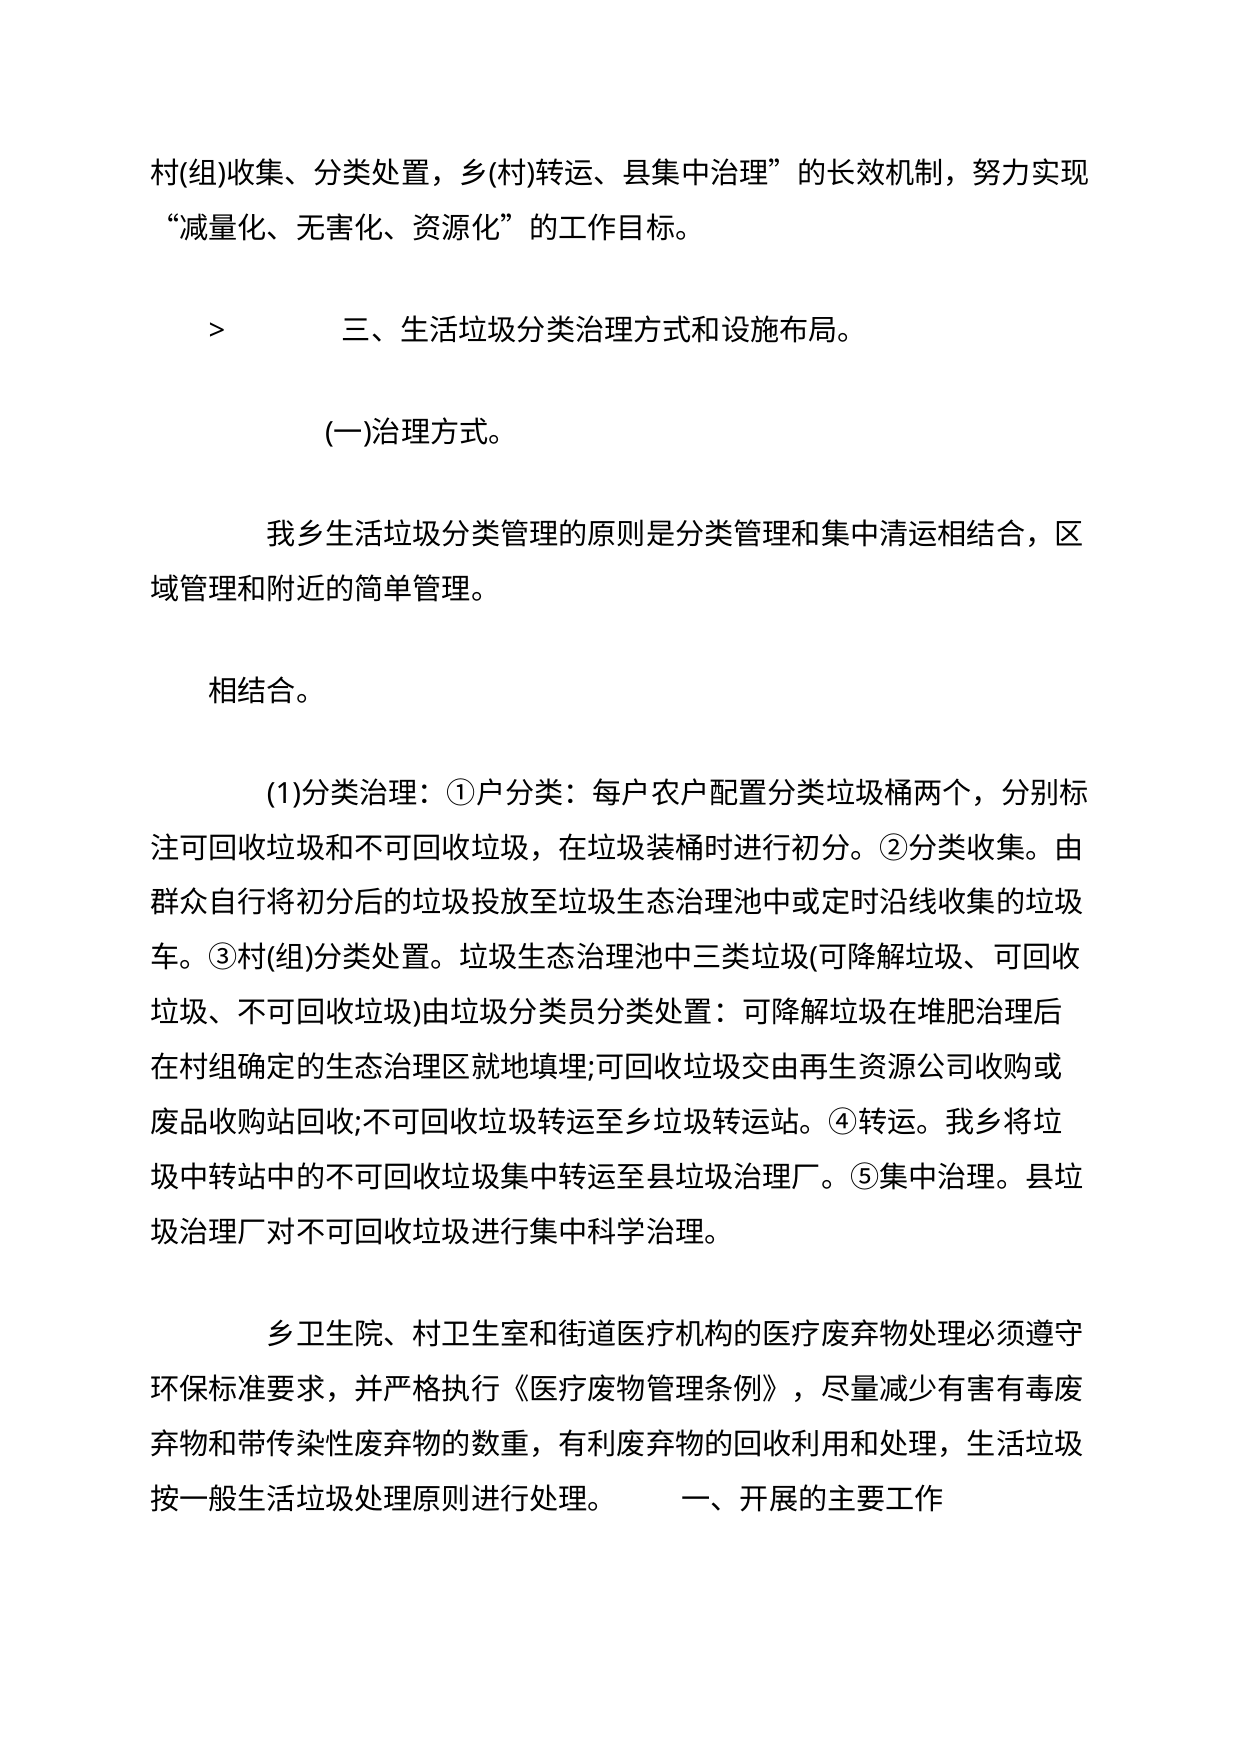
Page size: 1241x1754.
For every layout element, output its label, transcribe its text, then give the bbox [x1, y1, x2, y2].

text > 三、生活垃圾分类治理方式和设施布局。 [150, 307, 1090, 349]
text 乡卫生院、村卫生室和街道医疗机构的医疗废弃物处理必须遵守环保标准要求，并严格执行《医疗废物管理条例》，尽量减少有害有毒废弃物和带传染性废弃物的数重，有利废弃物的回收利用和处理，生活垃圾按一般生活垃圾处理原则进行处理。 一、开展的主要工作 [150, 1311, 1090, 1518]
text 我乡生活垃圾分类管理的原则是分类管理和集中清运相结合，区域管理和附近的简单管理。 [150, 511, 1090, 608]
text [150, 150, 1090, 247]
text (一)治理方式。 [150, 409, 1090, 451]
text (1)分类治理：①户分类：每户农户配置分类垃圾桶两个，分别标注可回收垃圾和不可回收垃圾，在垃圾装桶时进行初分。②分类收集。由群众自行将初分后的垃圾投放至垃圾生态治理池中或定时沿线收集的垃圾车。③村(组)分类处置。垃圾生态治理池中三类垃圾(可降解垃圾、可回收垃圾、不可回收垃圾)由垃圾分类员分类处置：可降解垃圾在堆肥治理后在村组确定的生态治理区就地填埋;可回收垃圾交由再生资源公司收购或废品收购站回收;不可回收垃圾转运至乡垃圾转运站。④转运。我乡将垃圾中转站中的不可回收垃圾集中转运至县垃圾治理厂。⑤集中治理。县垃圾治理厂对不可回收垃圾进行集中科学治理。 [150, 769, 1090, 1251]
text 相结合。 [150, 667, 1090, 710]
